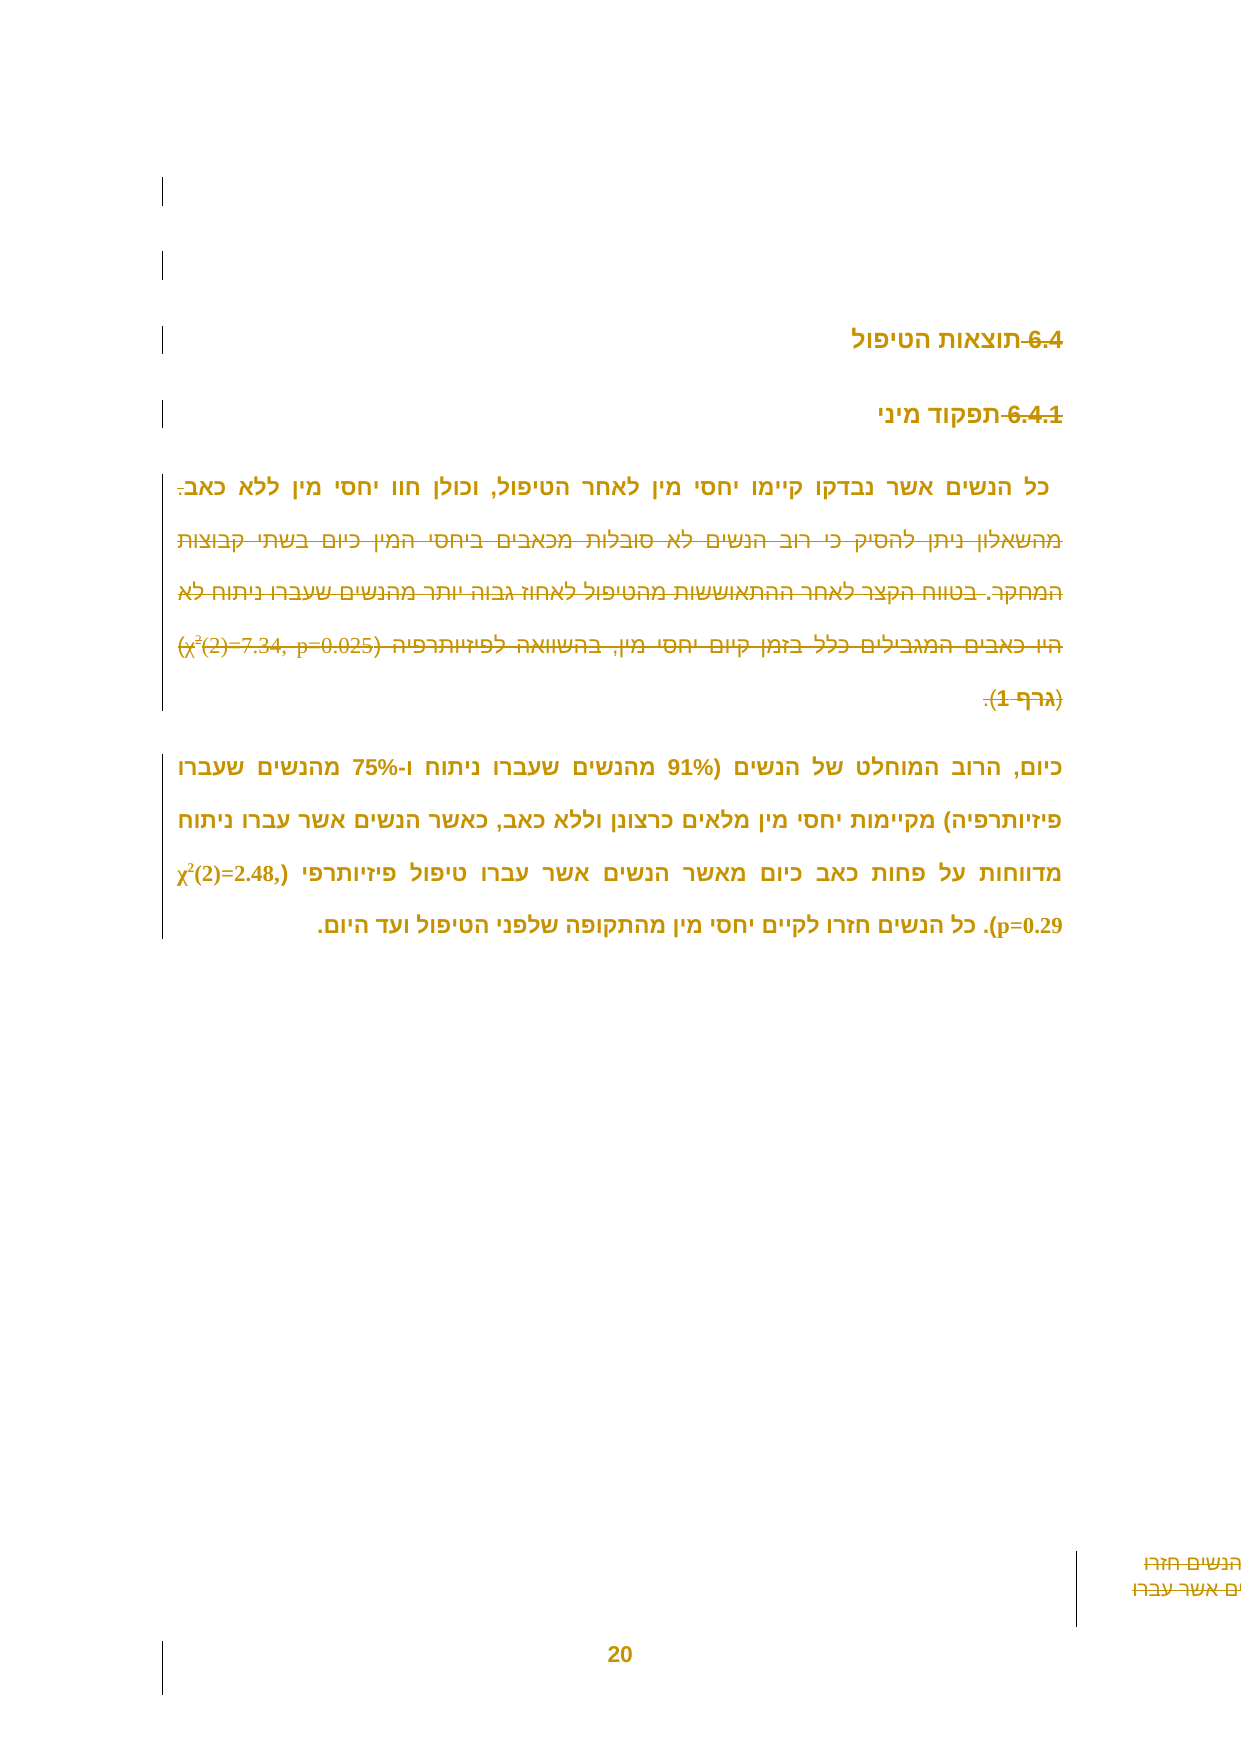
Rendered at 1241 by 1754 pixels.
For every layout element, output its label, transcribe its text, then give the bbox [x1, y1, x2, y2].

text תוצאות הטיפול [177, 326, 1063, 354]
text כיום, הרוב המוחלט של הנשים (91% מהנשים שעברו ניתוח ו-75% מהנשים שעברו פיזיותרפיה) מקיימות יחסי מין מלאים כרצונן וללא כאב, כאשר הנשים אשר עברו ניתוח מדווחות על פחות כאב כיום מאשר הנשים אשר עברו טיפול פיזיותרפי (χ2(2)=2.48, p=0.29). כל הנשים חזרו לקיים יחסי מין מהתקופה שלפני הטיפול ועד היום. [177, 754, 1063, 939]
text תפקוד מיני [177, 400, 1063, 428]
text כל הנשים אשר נבדקו קיימו יחסי מין לאחר הטיפול, וכולן חוו יחסי מין ללא כאב. [177, 474, 1063, 541]
text כל הנשים אשר נבדקו קיימו יחסי מין לאחר הטיפול, וכולן חוו יחסי מין ללא כאב. [177, 542, 1063, 711]
